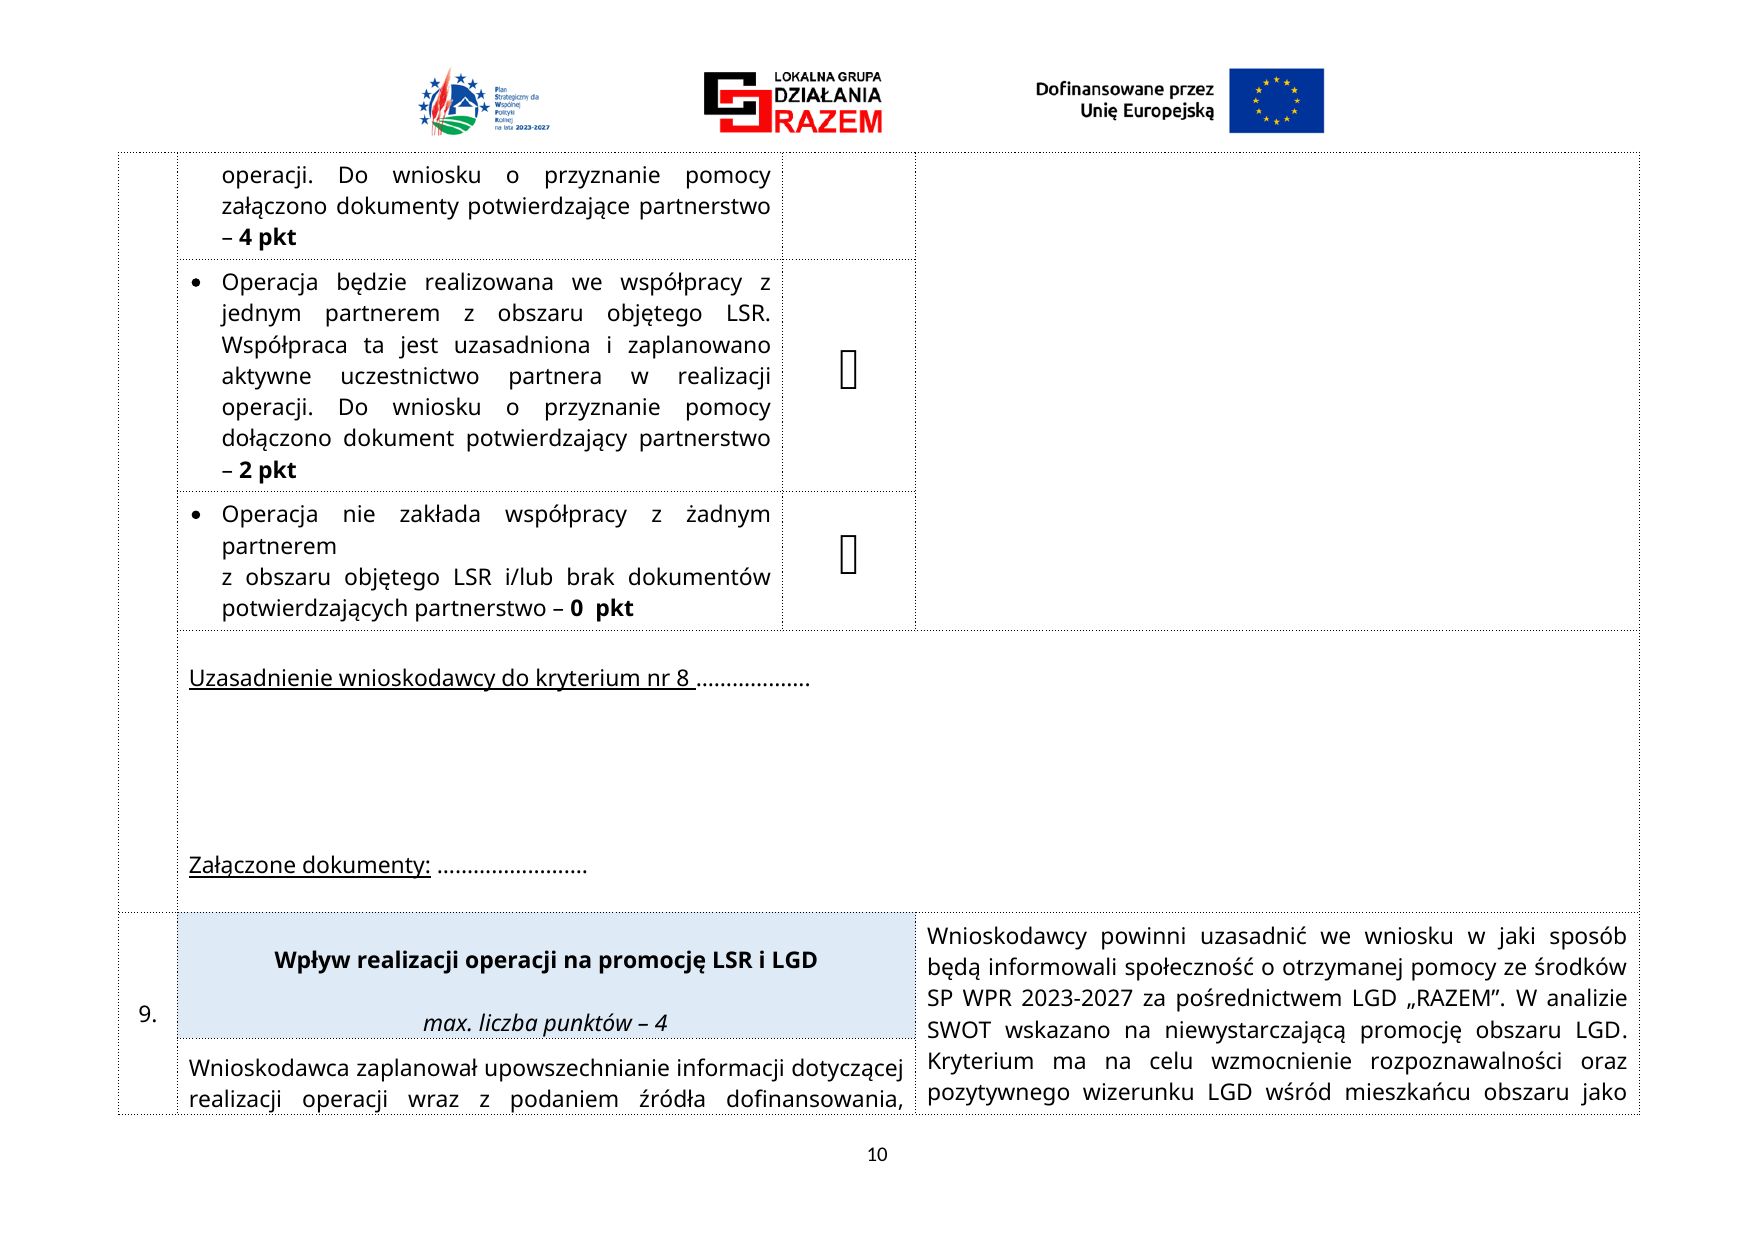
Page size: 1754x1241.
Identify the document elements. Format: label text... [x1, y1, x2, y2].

table_cell [783, 152, 916, 259]
picture [373, 53, 1342, 152]
table_cell [783, 491, 916, 630]
table_cell [783, 259, 916, 491]
table_cell Uzasadnienie wnioskodawcy do kryterium nr 8 ………………. Załączone dokumenty: ……………………. [177, 630, 1639, 912]
table_cell 9. [118, 912, 177, 1114]
table_cell Operacja nie zakłada współpracy z żadnym partnerem z obszaru objętego LSR i/lub brak dokumentów potwierdzających partnerstwo – 0 pkt [177, 491, 783, 630]
table_cell Wpływ realizacji operacji na promocję LSR i LGD max. liczba punktów – 4 [177, 912, 916, 1038]
table_cell Operacja będzie realizowana we współpracy z jednym partnerem z obszaru objętego LSR. Współpraca ta jest uzasadniona i zaplanowano aktywne uczestnictwo partnera w realizacji operacji. Do wniosku o przyznanie pomocy dołączono dokument potwierdzający partnerstwo – 2 pkt [177, 259, 783, 491]
table_cell Wnioskodawcy powinni uzasadnić we wniosku w jaki sposób będą informowali społeczność o otrzymanej pomocy ze środków SP WPR 2023-2027 za pośrednictwem LGD „RAZEM”. W analizie SWOT wskazano na niewystarczającą promocję obszaru LGD. Kryterium ma na celu wzmocnienie rozpoznawalności oraz pozytywnego wizerunku LGD wśród mieszkańcu obszaru jako animatora lokalnej społeczności. Materiały/informacje muszą spełniać wymogi wskazane w Księdze wizualizacji PS WPR 2023-2027. Źródło weryfikacji: informacje zawarte we wniosku i załącznikach. [916, 912, 1639, 1114]
